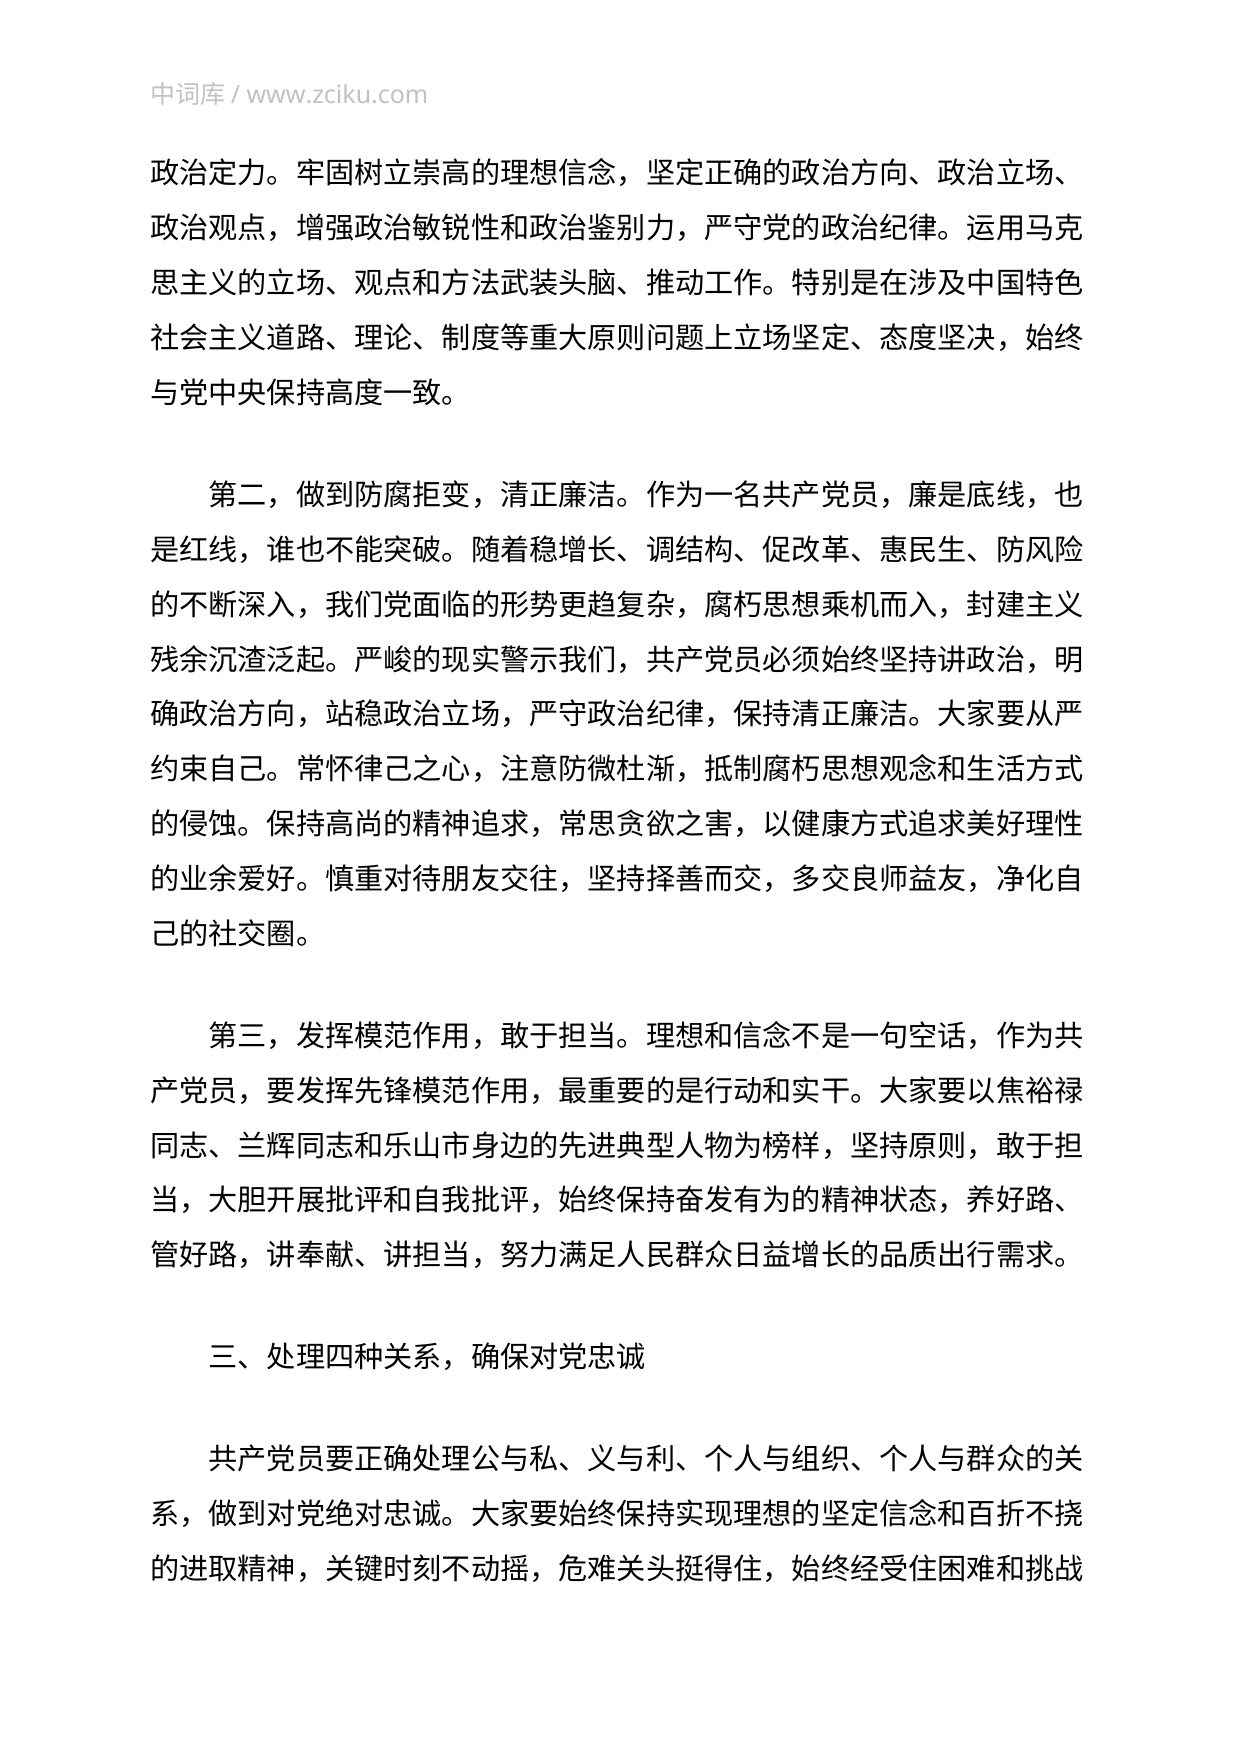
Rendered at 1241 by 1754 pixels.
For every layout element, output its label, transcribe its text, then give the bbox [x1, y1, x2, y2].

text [150, 150, 1090, 412]
text 三、处理四种关系，确保对党忠诚 [150, 1334, 1090, 1376]
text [150, 1435, 1090, 1587]
text 第三，发挥模范作用，敢于担当。理想和信念不是一句空话，作为共产党员，要发挥先锋模范作用，最重要的是行动和实干。大家要以焦裕禄同志、兰辉同志和乐山市身边的先进典型人物为榜样，坚持原则，敢于担当，大胆开展批评和自我批评，始终保持奋发有为的精神状态，养好路、管好路，讲奉献、讲担当，努力满足人民群众日益增长的品质出行需求。 [150, 1012, 1090, 1274]
text 第二，做到防腐拒变，清正廉洁。作为一名共产党员，廉是底线，也是红线，谁也不能突破。随着稳增长、调结构、促改革、惠民生、防风险的不断深入，我们党面临的形势更趋复杂，腐朽思想乘机而入，封建主义残余沉渣泛起。严峻的现实警示我们，共产党员必须始终坚持讲政治，明确政治方向，站稳政治立场，严守政治纪律，保持清正廉洁。大家要从严约束自己。常怀律己之心，注意防微杜渐，抵制腐朽思想观念和生活方式的侵蚀。保持高尚的精神追求，常思贪欲之害，以健康方式追求美好理性的业余爱好。慎重对待朋友交往，坚持择善而交，多交良师益友，净化自己的社交圈。 [150, 471, 1090, 953]
